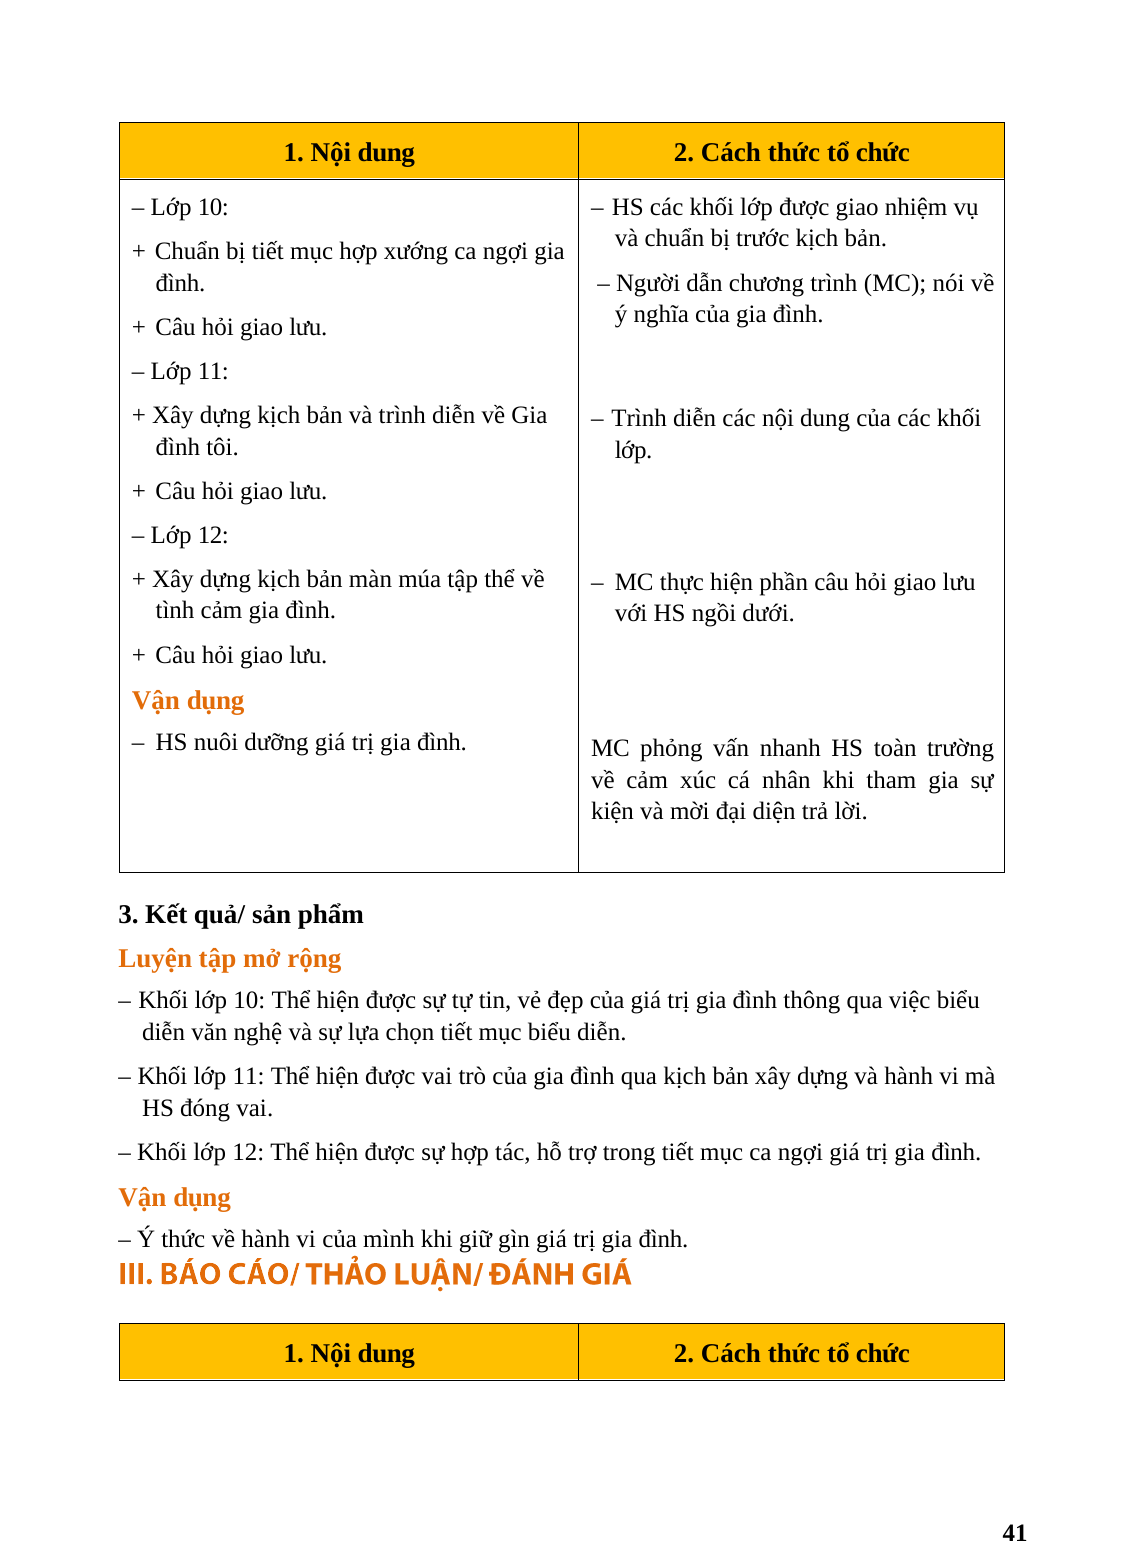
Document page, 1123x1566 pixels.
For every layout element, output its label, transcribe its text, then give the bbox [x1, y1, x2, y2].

subtitle Vận dụng [118, 1181, 1017, 1212]
list Khối lớp 10: Thể hiện được sự tự tin, vẻ đẹp của giá trị gia đình thông qua việc biểu diễn văn nghệ và sự lựa chọn tiết mục biểu diễn. [118, 986, 1004, 1046]
picture [118, 1253, 650, 1292]
table_cell HS các khối lớp được giao nhiệm vụ và chuẩn bị trước kịch bản. Người dẫn chương trình (MC); nói về ý nghĩa của gia đình. Trình diễn các nội dung của các khối lớp. MC thực hiện phần câu hỏi giao lưu với HS ngồi dưới. MC phỏng vấn nhanh HS toàn trường về cảm xúc cá nhân khi tham gia sự kiện và mời đại diện trả lời. [579, 180, 1004, 872]
table_cell Lớp 10: + Chuẩn bị tiết mục hợp xướng ca ngợi gia đình. + Câu hỏi giao lưu. Lớp 11: + Xây dựng kịch bản và trình diễn về Gia đình tôi. + Câu hỏi giao lưu. Lớp 12: + Xây dựng kịch bản màn múa tập thể về tình cảm gia đình. + Câu hỏi giao lưu. Vận dụng HS nuôi dưỡng giá trị gia đình. [120, 180, 578, 872]
list Khối lớp 12: Thể hiện được sự hợp tác, hỗ trợ trong tiết mục ca ngợi giá trị gia đình. [118, 1137, 1017, 1166]
table_header 1. Nội dung [120, 123, 578, 178]
list Khối lớp 11: Thể hiện được vai trò của gia đình qua kịch bản xây dựng và hành vi mà HS đóng vai. [118, 1061, 1004, 1121]
table_header 2. Cách thức tổ chức [579, 1324, 1004, 1379]
table_header 2. Cách thức tổ chức [579, 123, 1004, 178]
list Ý thức về hành vi của mình khi giữ gìn giá trị gia đình. [118, 1224, 1017, 1253]
table_header 1. Nội dung [120, 1324, 578, 1379]
subtitle Kết quả/ sản phẩm Luyện tập mở rộng [118, 898, 365, 973]
